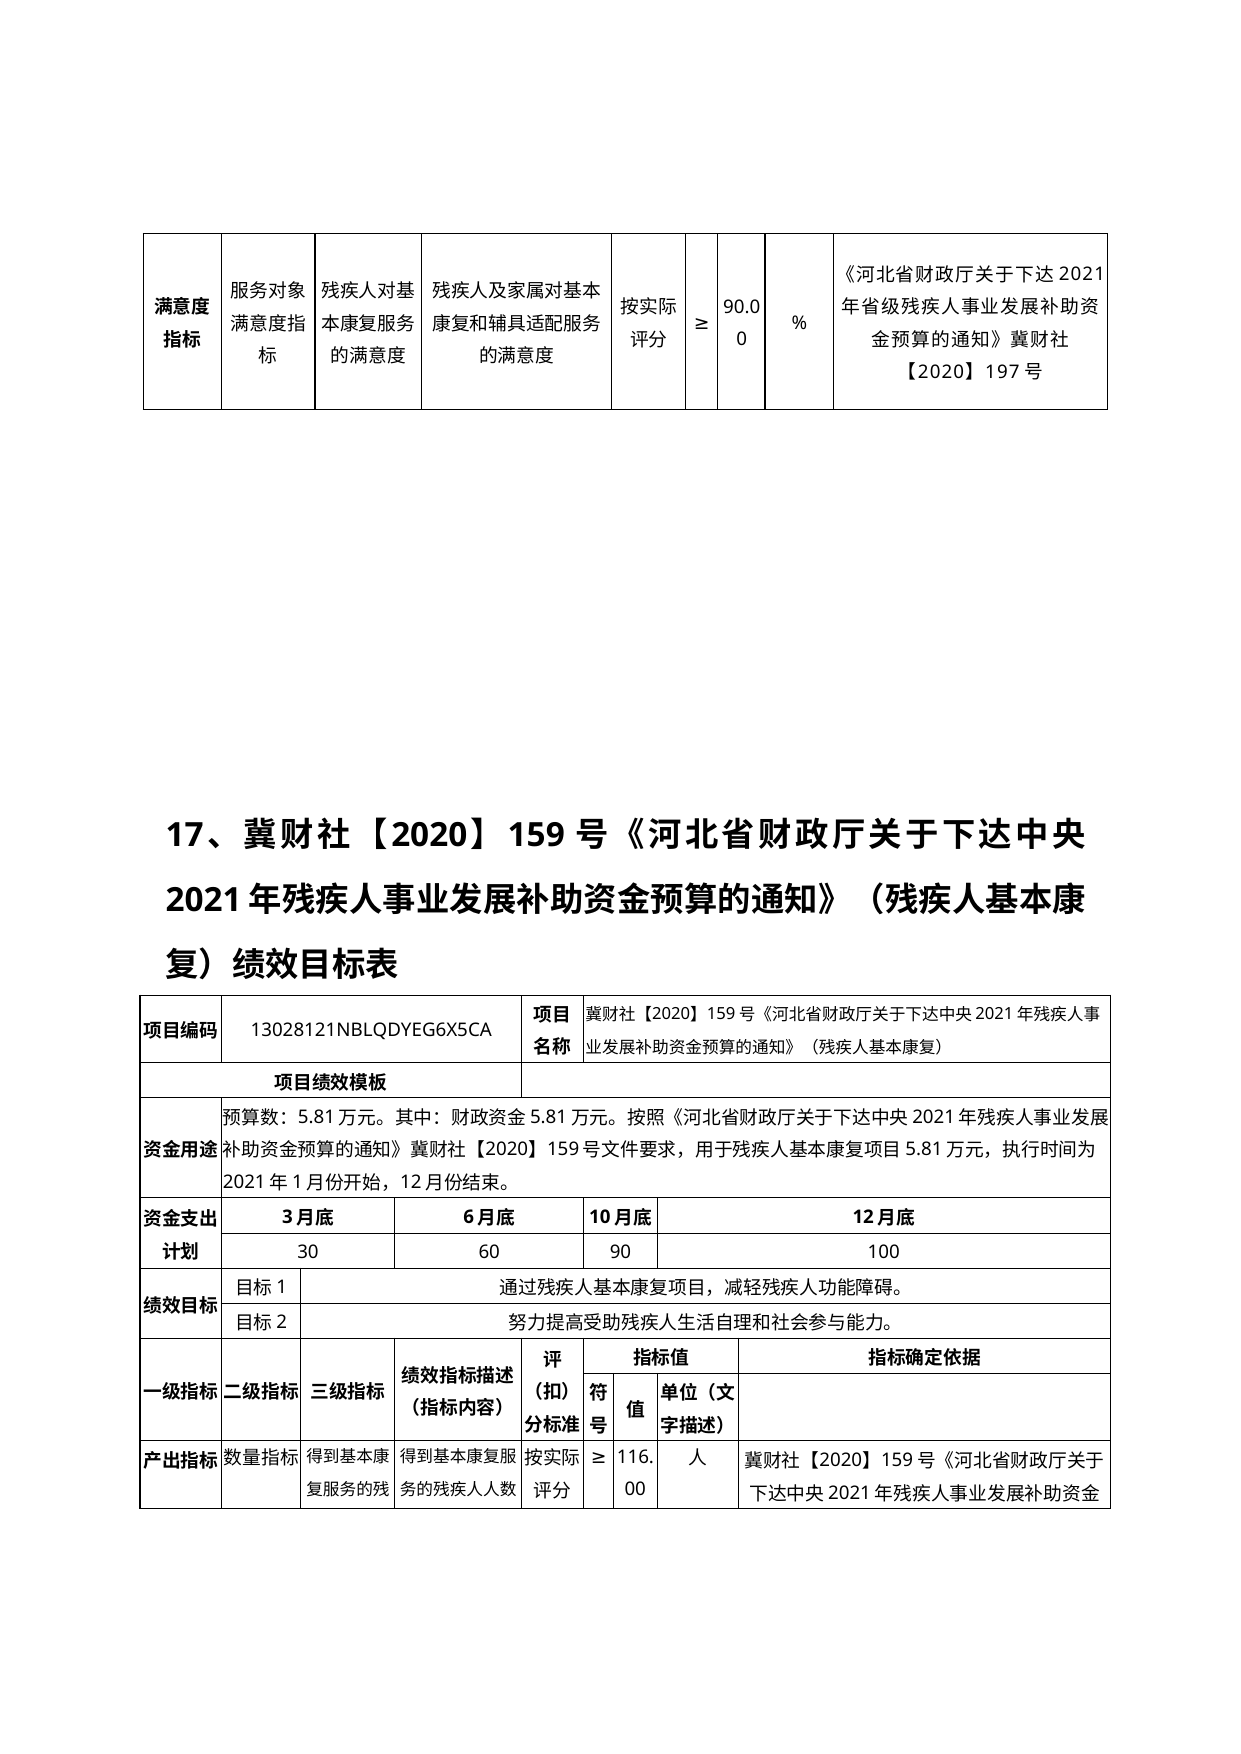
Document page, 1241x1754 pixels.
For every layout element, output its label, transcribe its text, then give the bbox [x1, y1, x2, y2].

table_cell 30 [222, 1234, 394, 1267]
table_cell 努力提高受助残疾人生活自理和社会参与能力。 [301, 1304, 1110, 1338]
text 17、冀财社【2020】159号《河北省财政厅关于下达中央2021年残疾人事业发展补助资金预算的通知》（残疾人基本康复）绩效目标表 [165, 799, 1087, 994]
table_cell 满意度指标 [144, 234, 221, 408]
table_cell 资金支出计划 [141, 1198, 221, 1267]
table_cell 残疾人及家属对基本康复和辅具适配服务的满意度 [422, 234, 611, 408]
table_header 13028121NBLQDYEG6X5CA [222, 996, 521, 1062]
table_cell [739, 1374, 1110, 1440]
table_cell 60 [395, 1234, 583, 1267]
table_cell ≥ [584, 1441, 613, 1508]
table_cell 单位（文字描述） [658, 1374, 738, 1440]
table_cell 90 [584, 1234, 657, 1267]
table_cell 二级指标 [222, 1339, 300, 1440]
table_cell 数量指标 [222, 1441, 300, 1508]
table_cell 12月底 [658, 1198, 1110, 1232]
table_cell 三级指标 [301, 1339, 394, 1440]
table_cell 服务对象满意度指标 [222, 234, 314, 408]
table_cell 绩效目标 [141, 1269, 221, 1338]
table_cell 按实际评分 [612, 234, 685, 408]
table_cell 人 [658, 1441, 738, 1508]
table_cell 指标值 [584, 1339, 738, 1373]
table_cell 通过残疾人基本康复项目，减轻残疾人功能障碍。 [301, 1269, 1110, 1303]
table_cell 目标2 [222, 1304, 300, 1338]
table_cell 预算数：5.81万元。其中：财政资金5.81万元。按照《河北省财政厅关于下达中央2021年残疾人事业发展补助资金预算的通知》冀财社【2020】159号文件要求，用于残疾人基本康复项目5.81万元，执行时间为2021年1月份开始，12月份结束。 [222, 1098, 1110, 1197]
table_cell 90.00 [718, 234, 764, 408]
table_cell 产出指标 [141, 1441, 221, 1508]
table_cell 目标1 [222, 1269, 300, 1303]
table_cell 评（扣）分标准 [522, 1339, 583, 1440]
table_header 冀财社【2020】159号《河北省财政厅关于下达中央2021年残疾人事业发展补助资金预算的通知》（残疾人基本康复） [584, 996, 1110, 1062]
table_cell [522, 1063, 1110, 1097]
table_cell 符号 [584, 1374, 613, 1440]
table_cell 一级指标 [141, 1339, 221, 1440]
table_cell 6月底 [395, 1198, 583, 1232]
table_cell 得到基本康复服务的残疾人人数 [395, 1441, 521, 1508]
table_cell 指标确定依据 [739, 1339, 1110, 1373]
table_header 项目编码 [141, 996, 221, 1062]
table_cell 100 [658, 1234, 1110, 1267]
table_cell ≥ [686, 234, 717, 408]
table_cell 绩效指标描述（指标内容） [395, 1339, 521, 1440]
table_cell % [766, 234, 833, 408]
table_cell 项目绩效模板 [141, 1063, 521, 1097]
table_cell 3月底 [222, 1198, 394, 1232]
table_cell 116.00 [614, 1441, 657, 1508]
table_header 项目 名称 [522, 996, 583, 1062]
table_cell 得到基本康复服务的残疾人人数 [301, 1441, 394, 1508]
table_cell 10月底 [584, 1198, 657, 1232]
table_cell 残疾人对基本康复服务的满意度 [316, 234, 421, 408]
table_cell 资金用途 [141, 1098, 221, 1197]
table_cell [739, 1441, 1110, 1508]
table_cell 按实际评分 [522, 1441, 583, 1508]
table_cell 值 [614, 1374, 657, 1440]
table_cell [834, 234, 1107, 408]
